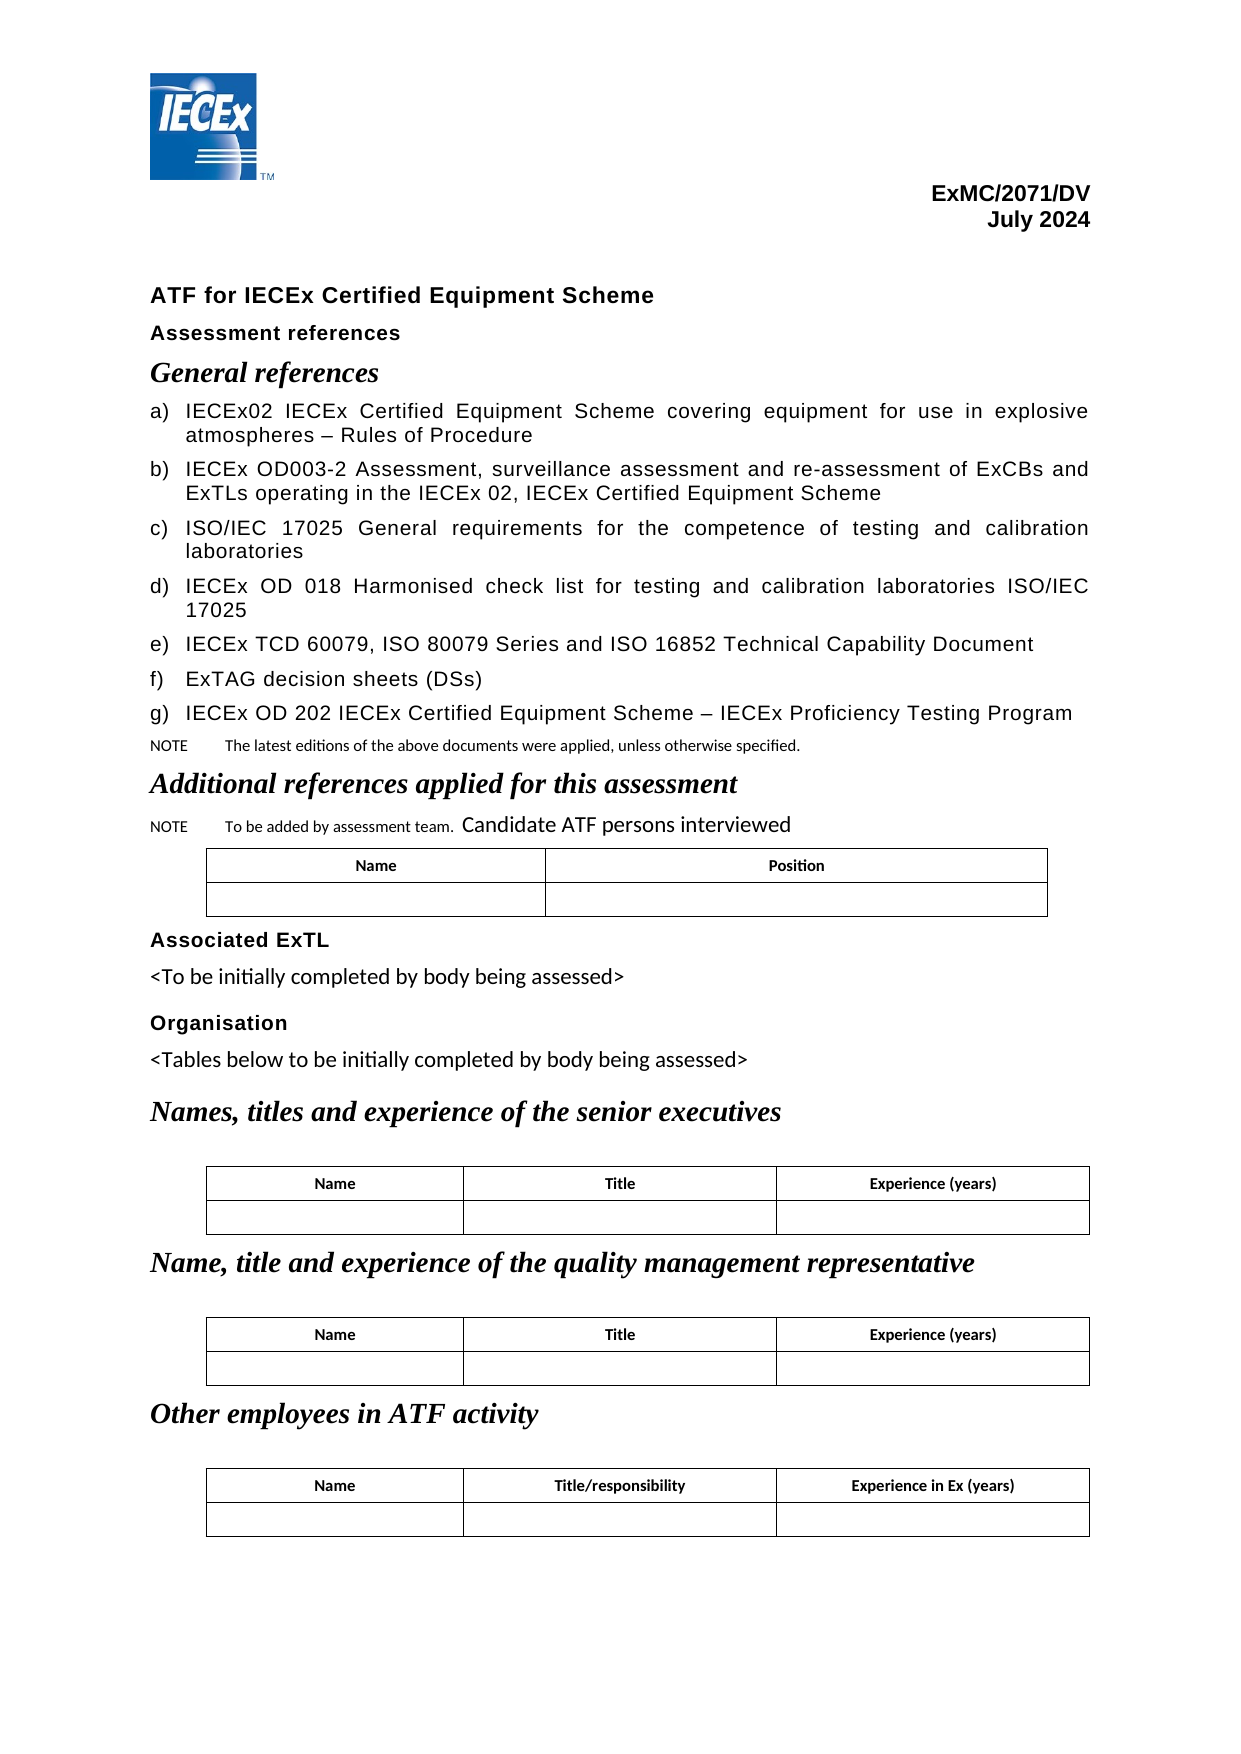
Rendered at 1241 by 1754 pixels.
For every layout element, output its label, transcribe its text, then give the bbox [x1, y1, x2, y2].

table_header Experience (years) [777, 1318, 1089, 1351]
text NOTE To be added by assessment team. Candidate ATF persons interviewed [150, 810, 1090, 838]
table_cell [207, 1352, 463, 1385]
subtitle Name, title and experience of the quality management representative [150, 1245, 1090, 1279]
table_cell [464, 1503, 776, 1536]
table_header Name [207, 849, 545, 882]
table_cell [777, 1201, 1089, 1234]
table_header Name [207, 1318, 463, 1351]
table_cell [464, 1352, 776, 1385]
table_cell [777, 1352, 1089, 1385]
subtitle Assessment references [150, 320, 1090, 344]
table_header Title [464, 1318, 776, 1351]
table_cell [777, 1503, 1089, 1536]
list IECEx OD003-2 Assessment, surveillance assessment and re-assessment of ExCBs and ExTLs operating in the IECEx 02, IECEx Certified Equipment Scheme [150, 457, 1090, 505]
table_cell [464, 1201, 776, 1234]
subtitle Additional references applied for this assessment [150, 766, 1090, 799]
table_cell [207, 1201, 463, 1234]
table_cell [207, 883, 545, 916]
table_header Experience in Ex (years) [777, 1469, 1089, 1502]
list IECEx OD 202 IECEx Certified Equipment Scheme – IECEx Proficiency Testing Program [150, 701, 1090, 725]
table_header Name [207, 1167, 463, 1200]
text <To be initially completed by body being assessed> [150, 962, 1090, 990]
list ExTAG decision sheets (DSs) [150, 666, 1090, 690]
subtitle Names, titles and experience of the senior executives [150, 1094, 1090, 1127]
subtitle Other employees in ATF activity [150, 1396, 1090, 1430]
list IECEx02 IECEx Certified Equipment Scheme covering equipment for use in explosive atmospheres – Rules of Procedure [150, 399, 1090, 447]
subtitle General references [150, 355, 1090, 388]
subtitle Organisation [150, 1011, 1090, 1035]
table_header Position [546, 849, 1047, 882]
table_cell [546, 883, 1047, 916]
text NOTE The latest editions of the above documents were applied, unless otherwise specified. [150, 735, 1090, 756]
table_header Name [207, 1469, 463, 1502]
text <Tables below to be initially completed by body being assessed> [150, 1045, 1090, 1073]
table_header Title [464, 1167, 776, 1200]
table_cell [207, 1503, 463, 1536]
list ISO/IEC 17025 General requirements for the competence of testing and calibration laboratories [150, 515, 1090, 563]
list IECEx TCD 60079, ISO 80079 Series and ISO 16852 Technical Capability Document [150, 632, 1090, 656]
subtitle ATF for IECEx Certified Equipment Scheme [150, 282, 1090, 308]
table_header Experience (years) [777, 1167, 1089, 1200]
table_header Title/responsibility [464, 1469, 776, 1502]
subtitle Associated ExTL [150, 927, 1090, 951]
picture [150, 73, 274, 180]
list IECEx OD 018 Harmonised check list for testing and calibration laboratories ISO/IEC 17025 [150, 574, 1090, 622]
